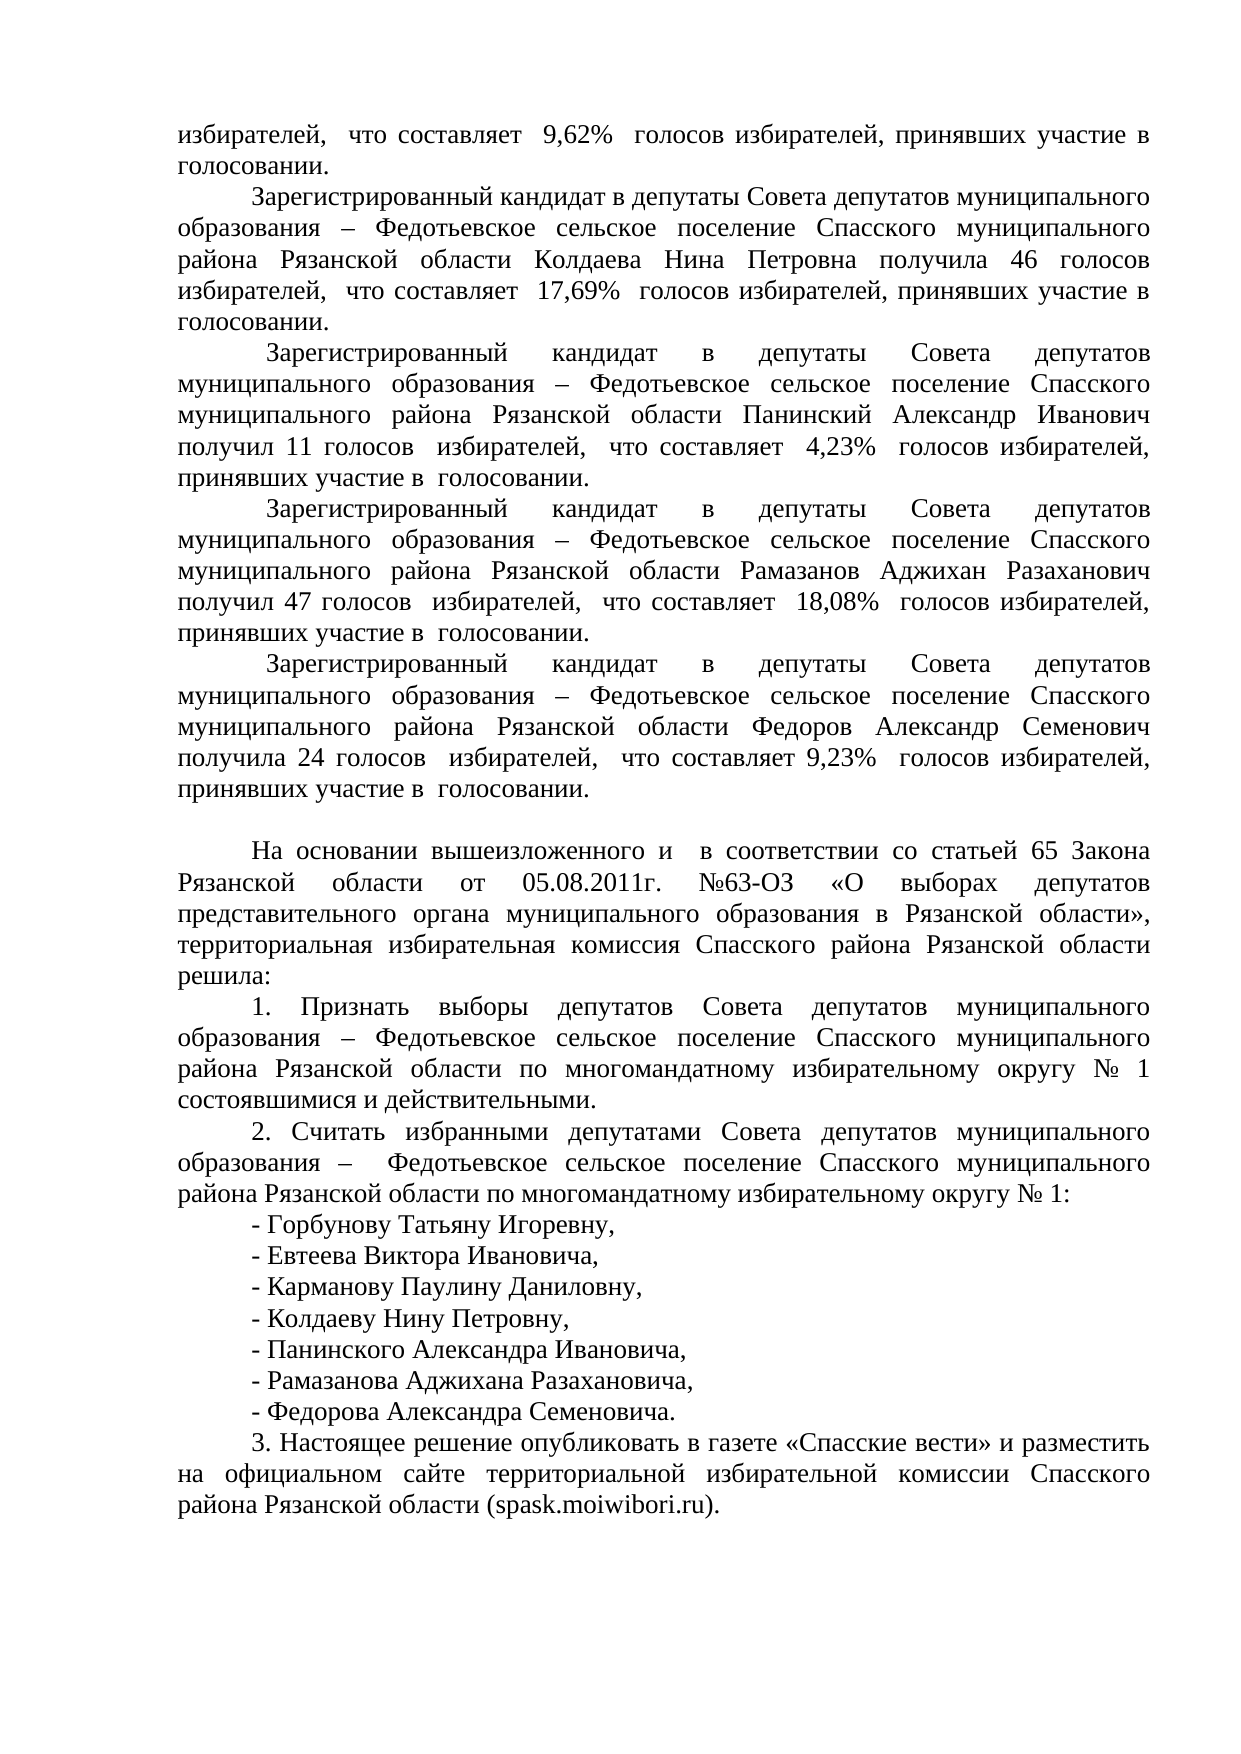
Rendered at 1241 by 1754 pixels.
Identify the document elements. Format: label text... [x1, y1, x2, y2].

text - Федорова Александра Семеновича. [177, 1395, 1152, 1426]
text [177, 118, 1152, 180]
text - Евтеева Виктора Ивановича, [177, 1239, 1152, 1271]
text 2. Считать избранными депутатами Совета депутатов муниципального образования – Федотьевское сельское поселение Спасского муниципального района Рязанской области по многомандатному избирательному округу № 1: [177, 1115, 1152, 1208]
text - Колдаеву Нину Петровну, [177, 1302, 1152, 1333]
text Зарегистрированный кандидат в депутаты Совета депутатов муниципального образования – Федотьевское сельское поселение Спасского муниципального района Рязанской области Панинский Александр Иванович получил 11 голосов избирателей, что составляет 4,23% голосов избирателей, принявших участие в голосовании. [177, 336, 1152, 492]
text На основании вышеизложенного и в соответствии со статьей 65 Закона Рязанской области от 05.08.2011г. №63-ОЗ «О выборах депутатов представительного органа муниципального образования в Рязанской области», территориальная избирательная комиссия Спасского района Рязанской области решила: [177, 834, 1152, 990]
text - Рамазанова Аджихана Разахановича, [177, 1364, 1152, 1395]
text Зарегистрированный кандидат в депутаты Совета депутатов муниципального образования – Федотьевское сельское поселение Спасского муниципального района Рязанской области Рамазанов Аджихан Разаханович получил 47 голосов избирателей, что составляет 18,08% голосов избирателей, принявших участие в голосовании. [177, 492, 1152, 648]
text Зарегистрированный кандидат в депутаты Совета депутатов муниципального образования – Федотьевское сельское поселение Спасского муниципального района Рязанской области Колдаева Нина Петровна получила 46 голосов избирателей, что составляет 17,69% голосов избирателей, принявших участие в голосовании. [177, 180, 1152, 336]
text - Панинского Александра Ивановича, [177, 1333, 1152, 1364]
text - Карманову Паулину Даниловну, [177, 1271, 1152, 1302]
text 3. Настоящее решение опубликовать в газете «Спасские вести» и разместить на официальном сайте территориальной избирательной комиссии Спасского района Рязанской области (spask.moiwibori.ru). [177, 1426, 1152, 1520]
text Зарегистрированный кандидат в депутаты Совета депутатов муниципального образования – Федотьевское сельское поселение Спасского муниципального района Рязанской области Федоров Александр Семенович получила 24 голосов избирателей, что составляет 9,23% голосов избирателей, принявших участие в голосовании. [177, 648, 1152, 803]
text 1. Признать выборы депутатов Совета депутатов муниципального образования – Федотьевское сельское поселение Спасского муниципального района Рязанской области по многомандатному избирательному округу № 1 состоявшимися и действительными. [177, 990, 1152, 1115]
text - Горбунову Татьяну Игоревну, [177, 1208, 1152, 1239]
